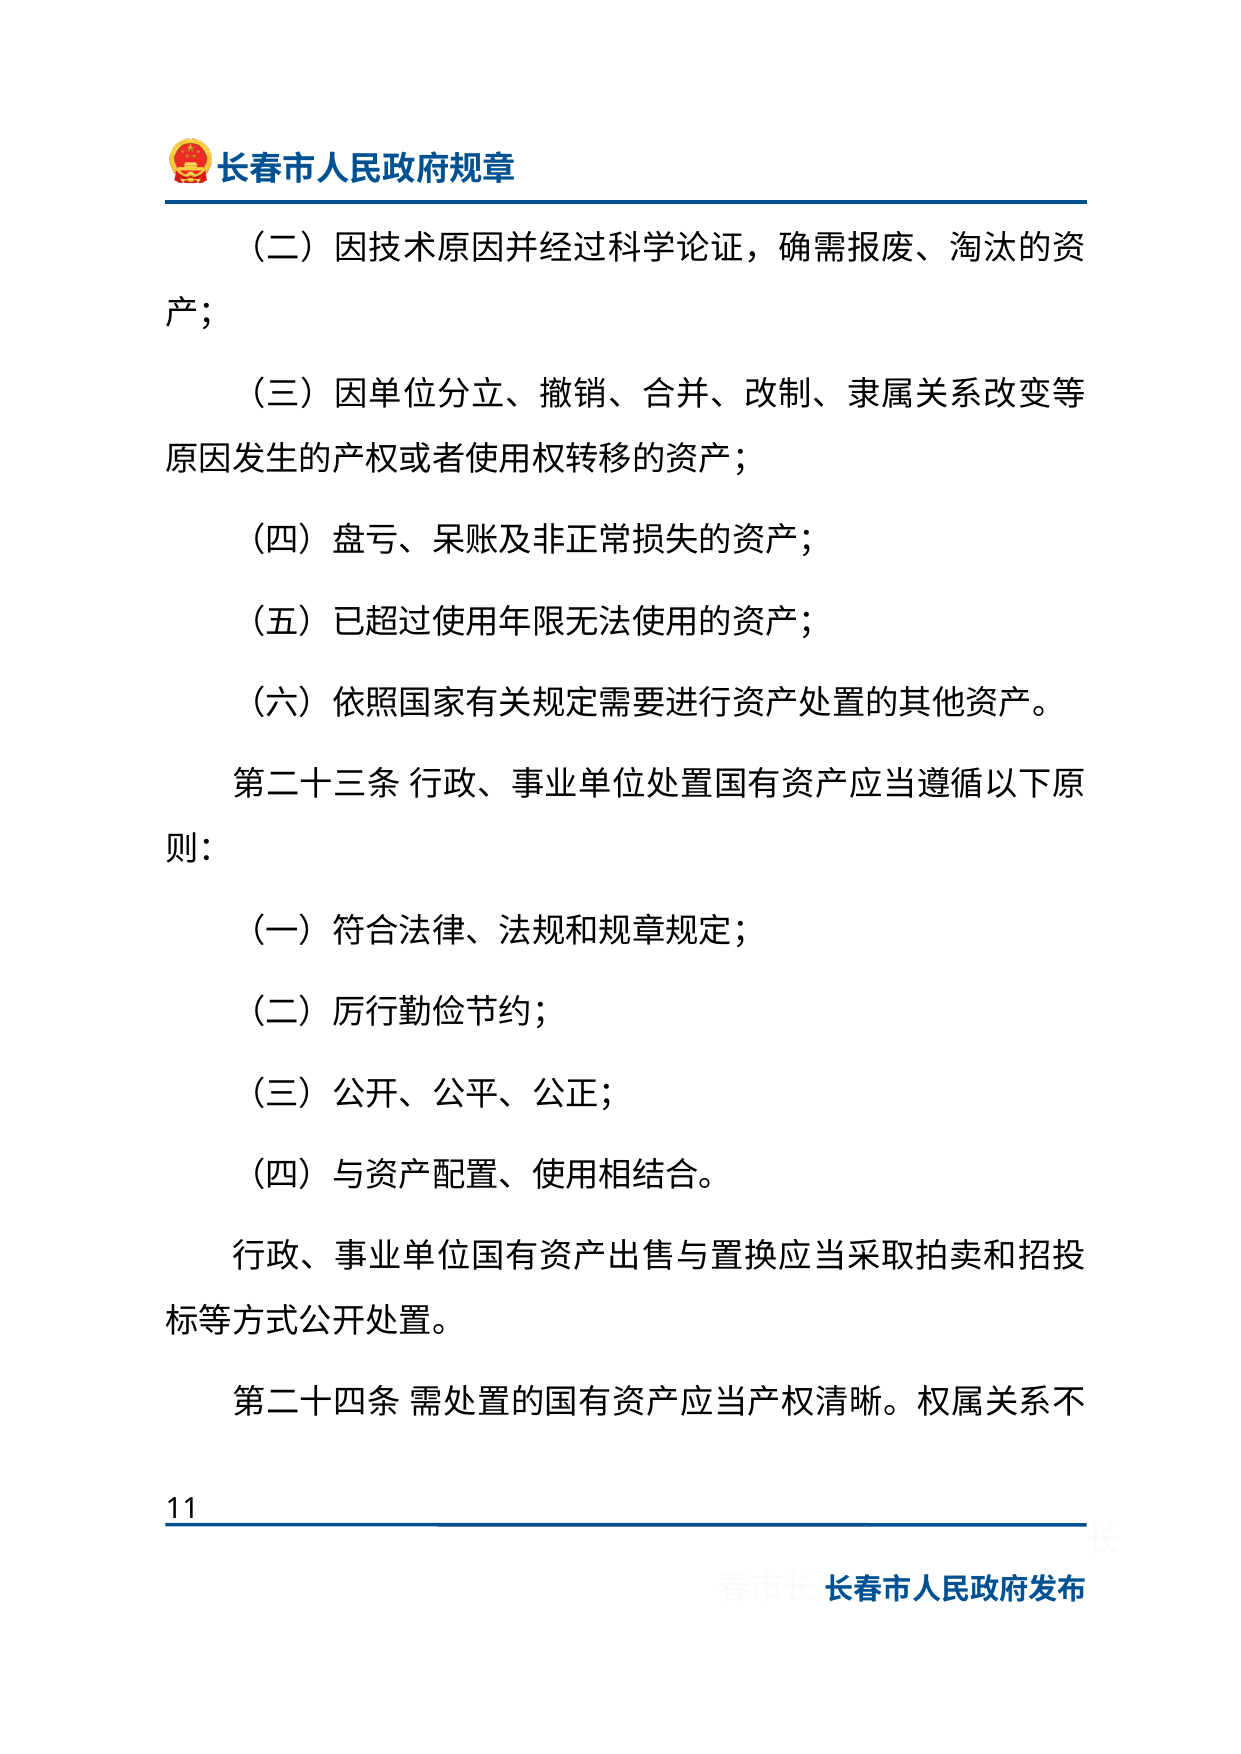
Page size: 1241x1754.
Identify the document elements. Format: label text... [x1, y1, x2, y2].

text 行政、事业单位国有资产出售与置换应当采取拍卖和招投标等方式公开处置。 [165, 1221, 1087, 1351]
text （四）盘亏、呆账及非正常损失的资产； [165, 505, 1087, 570]
text （六）依照国家有关规定需要进行资产处置的其他资产。 [165, 667, 1087, 732]
text （四）与资产配置、使用相结合。 [165, 1139, 1087, 1204]
text （三）因单位分立、撤销、合并、改制、隶属关系改变等原因发生的产权或者使用权转移的资产； [165, 358, 1087, 488]
text 第二十三条 行政、事业单位处置国有资产应当遵循以下原则： [165, 749, 1087, 879]
text （五）已超过使用年限无法使用的资产； [165, 586, 1087, 651]
text （二）因技术原因并经过科学论证，确需报废、淘汰的资产； [165, 212, 1087, 342]
text 第二十四条 需处置的国有资产应当产权清晰。权属关系不明或者存在权属纠纷的国有资产，需待权属界定明确后予以处置。 [165, 1367, 1087, 1432]
picture [165, 136, 216, 187]
text （三）公开、公平、公正； [165, 1058, 1087, 1123]
text （一）符合法律、法规和规章规定； [165, 895, 1087, 960]
text （二）厉行勤俭节约； [165, 977, 1087, 1042]
